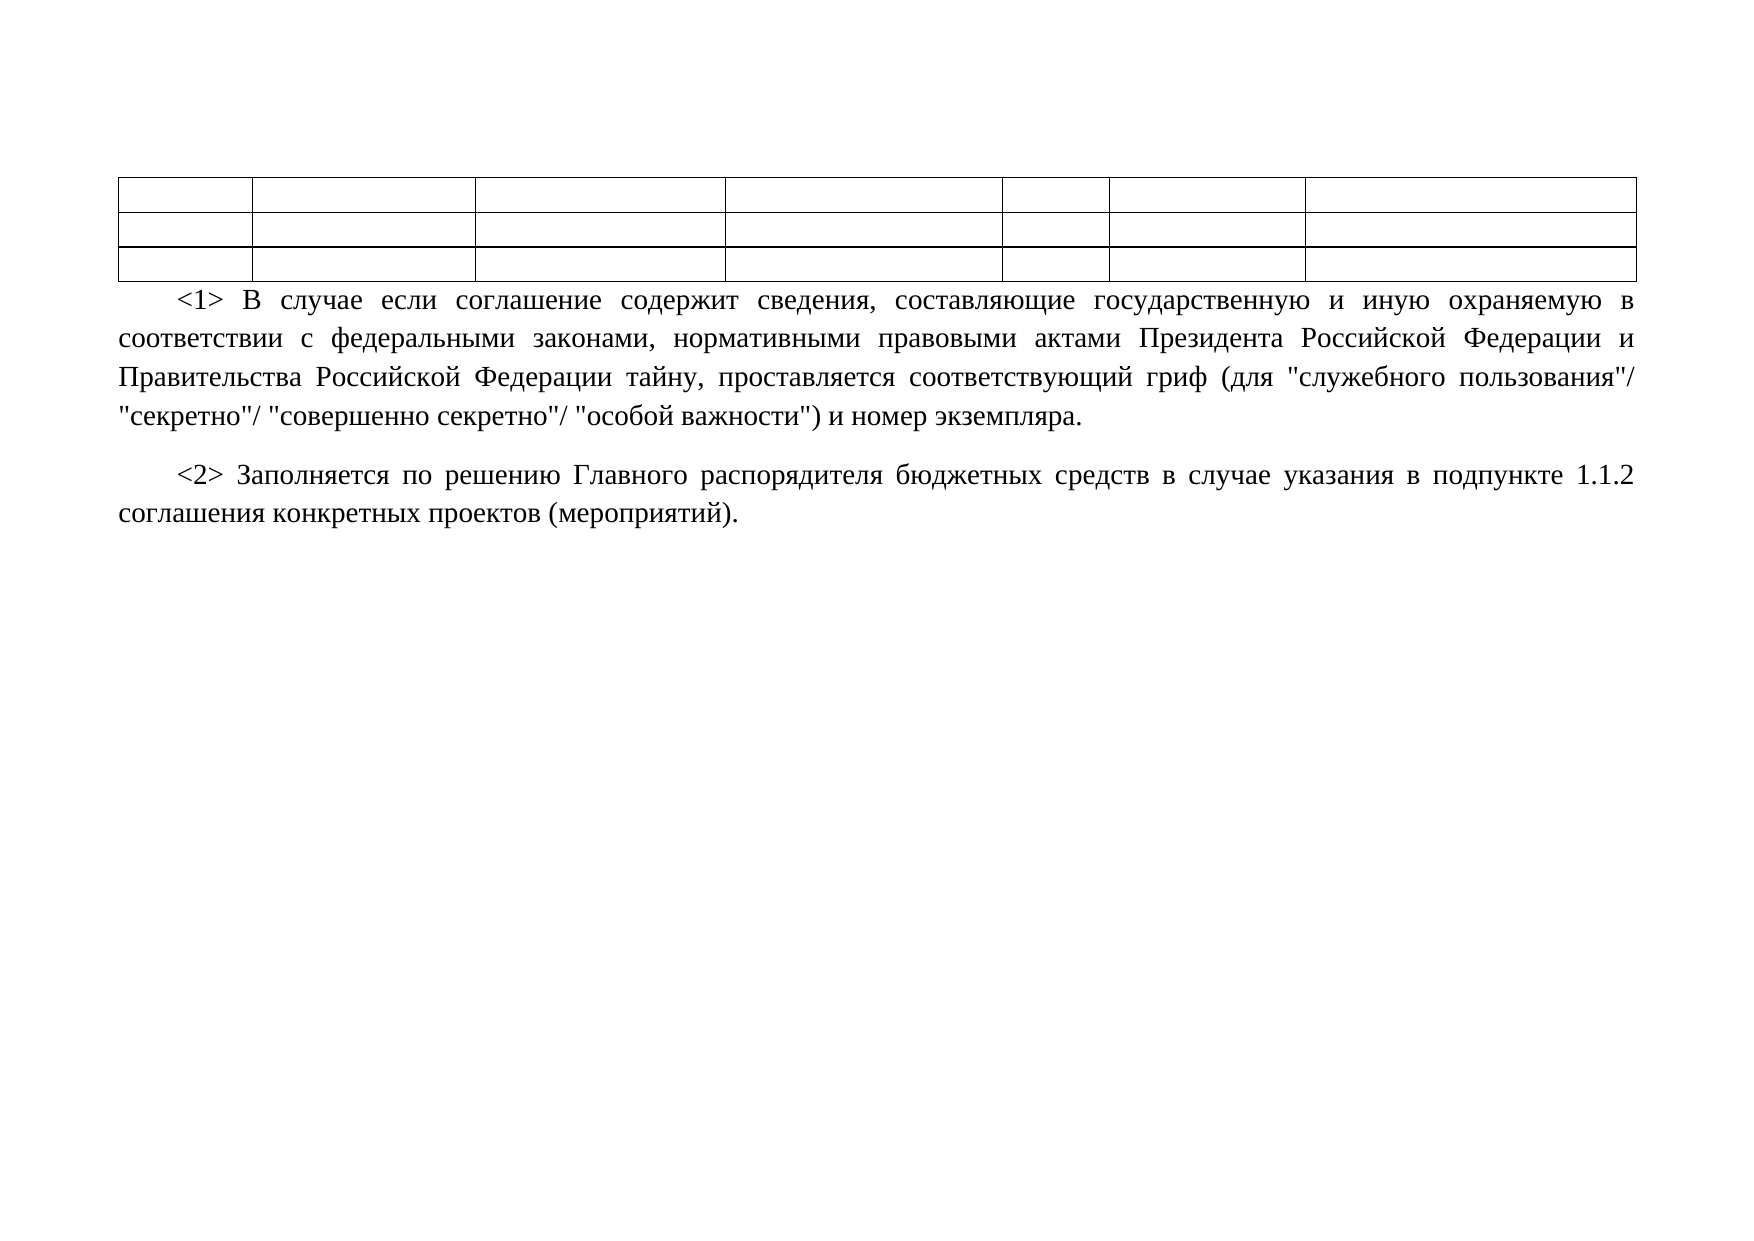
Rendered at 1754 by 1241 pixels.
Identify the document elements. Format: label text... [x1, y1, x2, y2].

table_cell [726, 213, 1002, 246]
table_cell [253, 178, 475, 212]
table_cell [1003, 213, 1109, 246]
table_cell [476, 248, 725, 281]
table_cell [1306, 248, 1636, 281]
table_cell [1306, 178, 1636, 212]
table_cell [476, 178, 725, 212]
table_cell [1110, 213, 1305, 246]
table_cell [1003, 248, 1109, 281]
text <1> В случае если соглашение содержит сведения, составляющие государственную и иную охраняемую в соответствии с федеральными законами, нормативными правовыми актами Президента Российской Федерации и Правительства Российской Федерации тайну, проставляется соответствующий гриф (для "служебного пользования"/ "секретно"/ "совершенно секретно"/ "особой важности") и номер экземпляра. [118, 282, 1636, 431]
table_cell [1110, 248, 1305, 281]
table_cell [476, 213, 725, 246]
text <2> Заполняется по решению Главного распорядителя бюджетных средств в случае указания в подпункте 1.1.2 соглашения конкретных проектов (мероприятий). [118, 457, 1636, 529]
table_cell [119, 178, 252, 212]
table_cell [119, 248, 252, 281]
table_cell [726, 178, 1002, 212]
table_cell [253, 213, 475, 246]
table_cell [1003, 178, 1109, 212]
table_cell [726, 248, 1002, 281]
table_cell [1110, 178, 1305, 212]
table_cell [253, 248, 475, 281]
table_cell [1306, 213, 1636, 246]
table_cell [119, 213, 252, 246]
